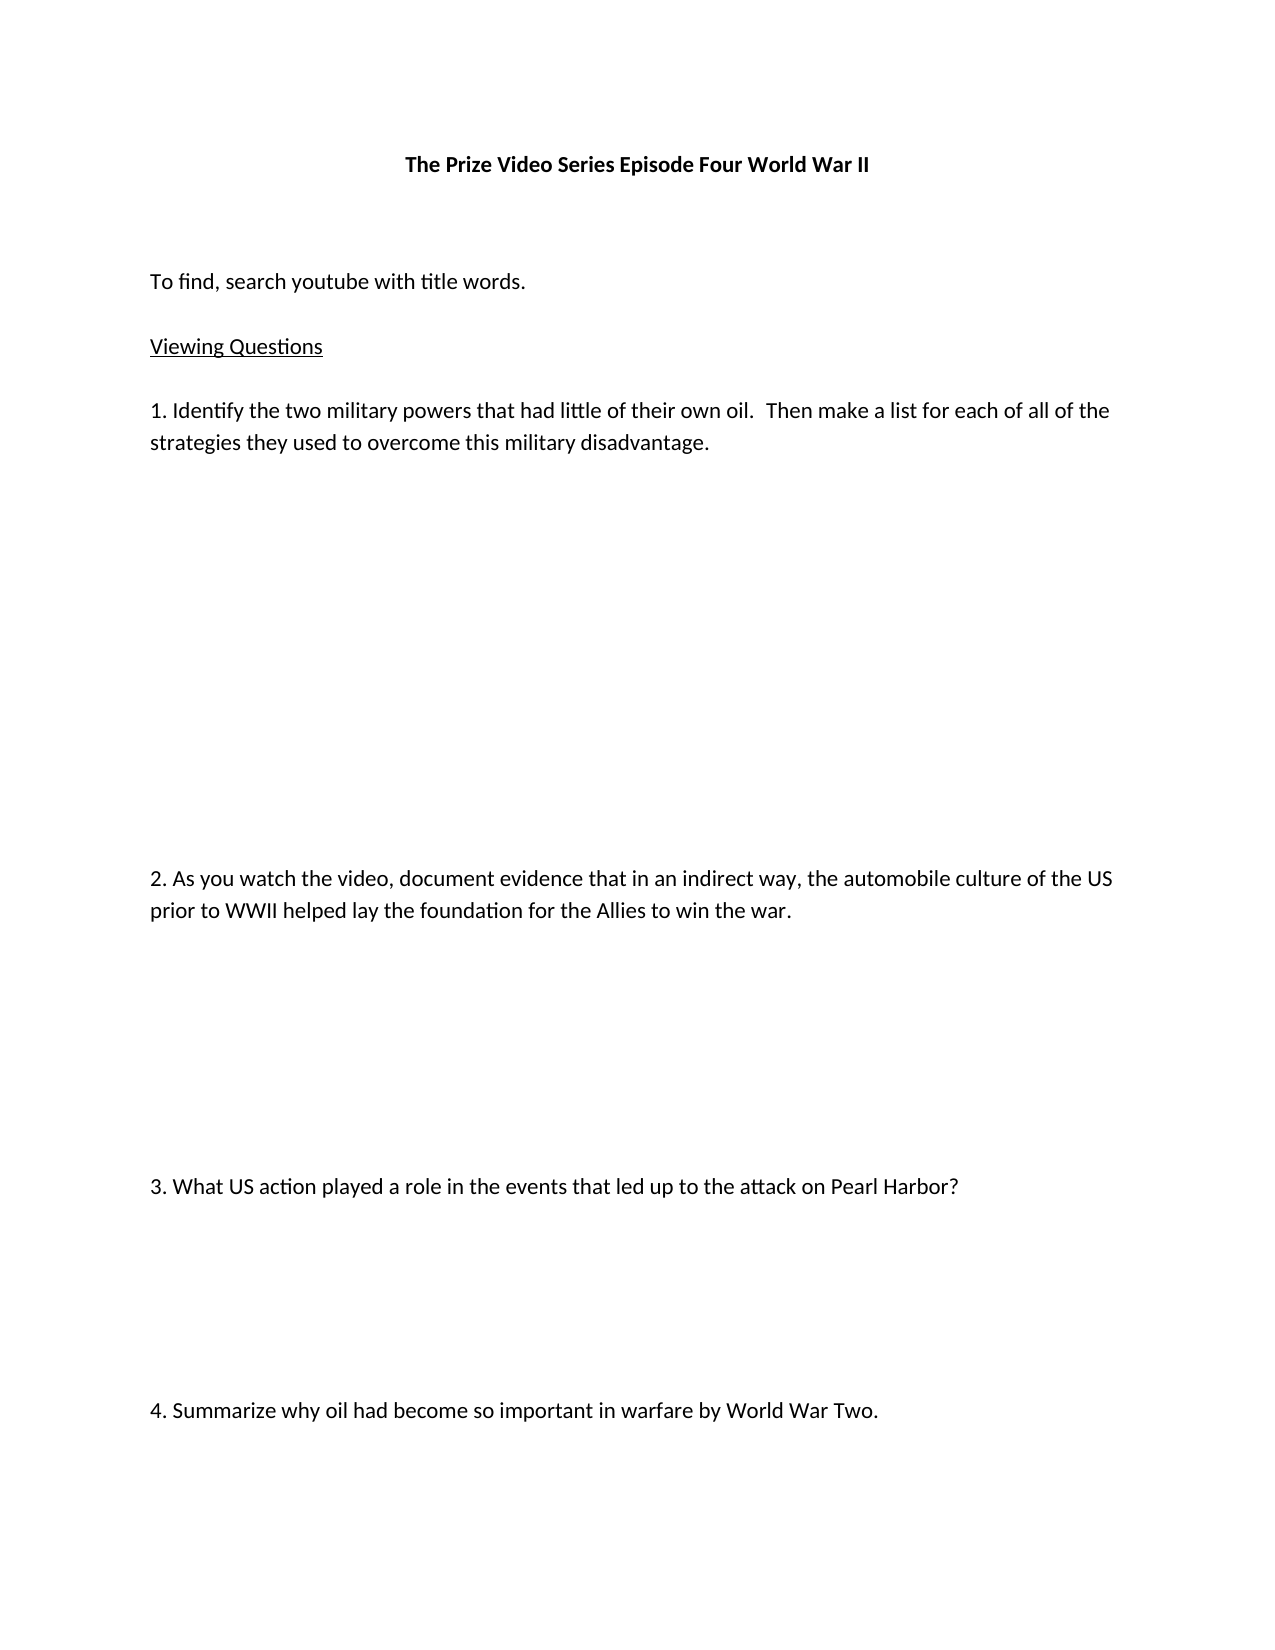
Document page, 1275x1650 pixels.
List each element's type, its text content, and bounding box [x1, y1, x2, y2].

text 3. What US action played a role in the events that led up to the attack on Pearl Harbor? [150, 1140, 1125, 1233]
text 4. Summarize why oil had become so important in warfare by World War Two. [150, 1364, 1125, 1424]
text 2. As you watch the video, document evidence that in an indirect way, the automobile culture of the US prior to WWII helped lay the foundation for the Allies to win the war. [150, 832, 1125, 956]
text To find, search youtube with title words. Viewing Questions 1. Identify the two military powers that had little of their own oil. Then make a list for each of all of the strategies they used to overcome this military disadvantage. [150, 267, 1125, 488]
text The Prize Video Series Episode Four World War II [150, 150, 1125, 242]
